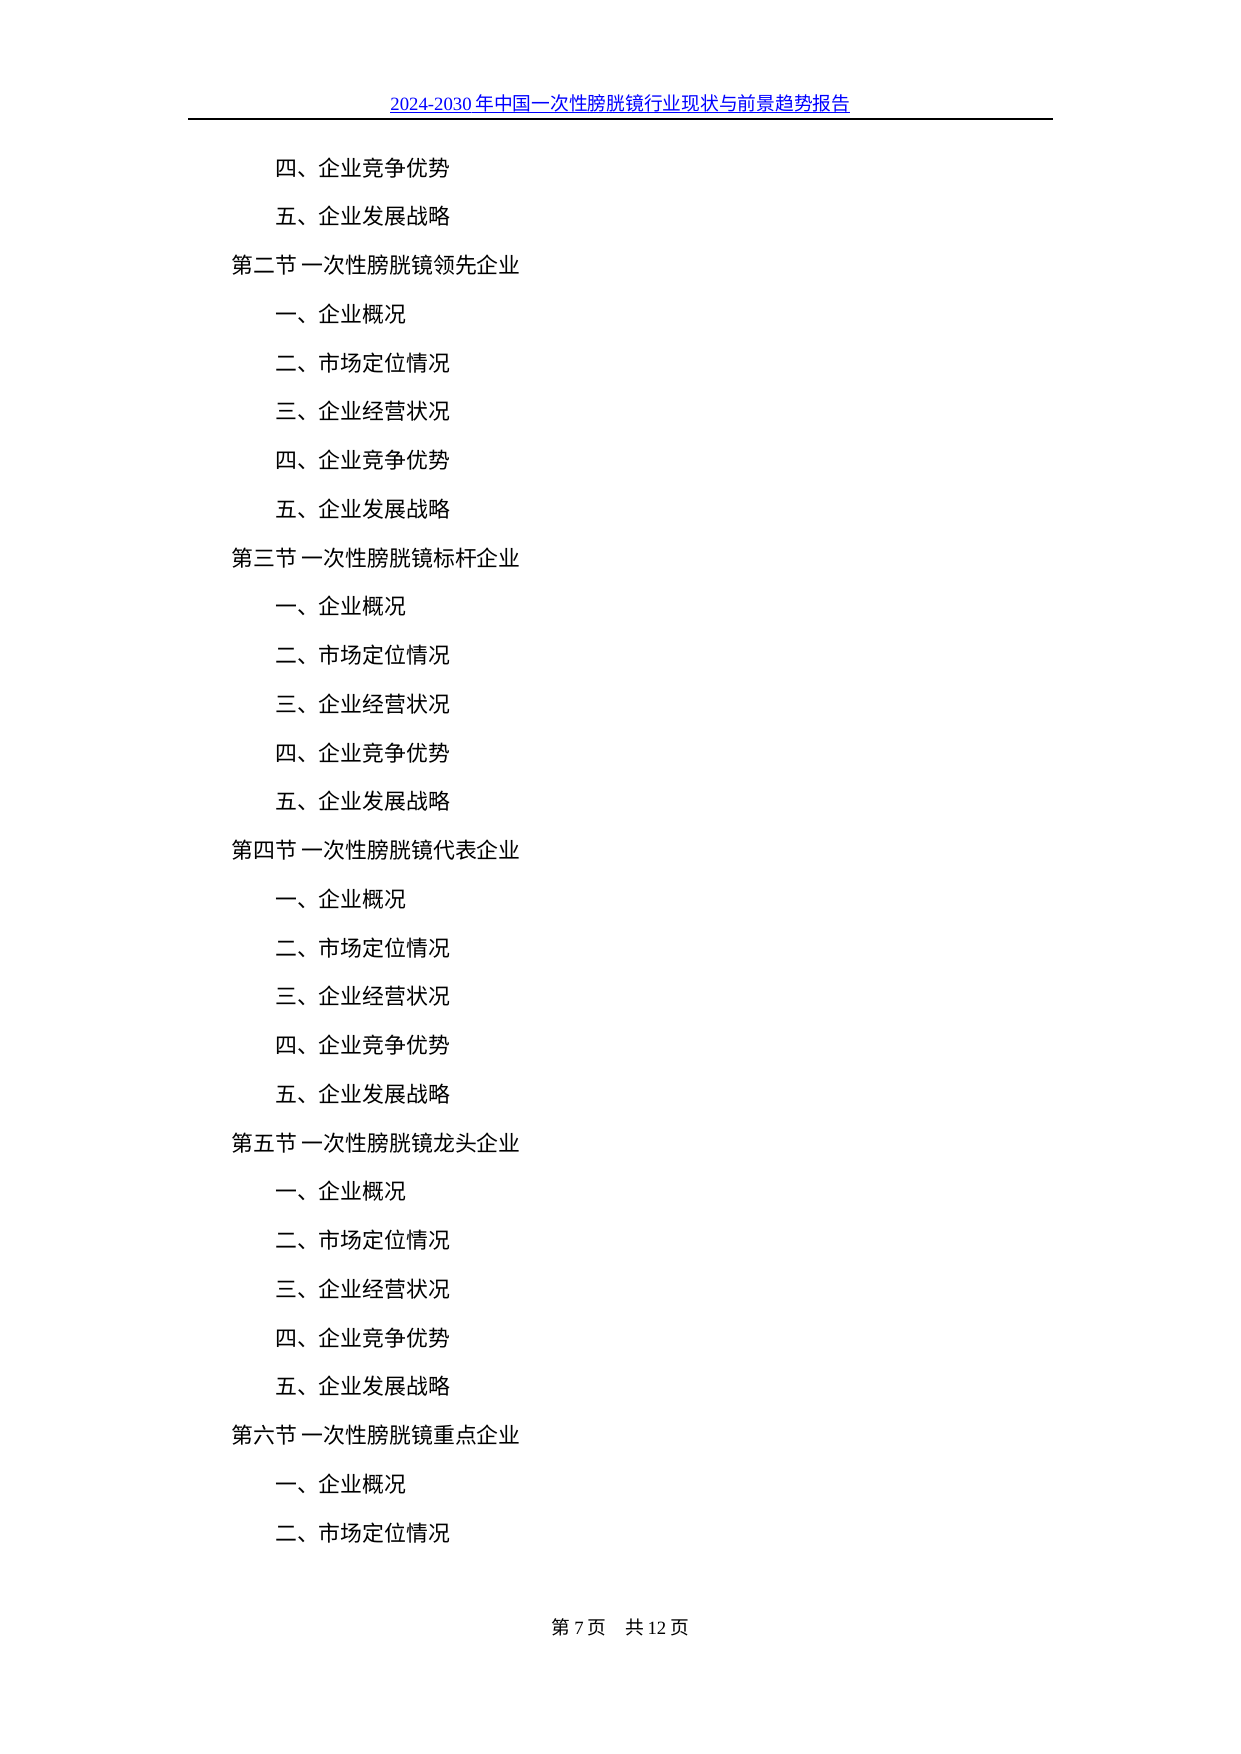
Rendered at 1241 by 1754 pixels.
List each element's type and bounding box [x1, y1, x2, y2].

text [187, 150, 1053, 1548]
